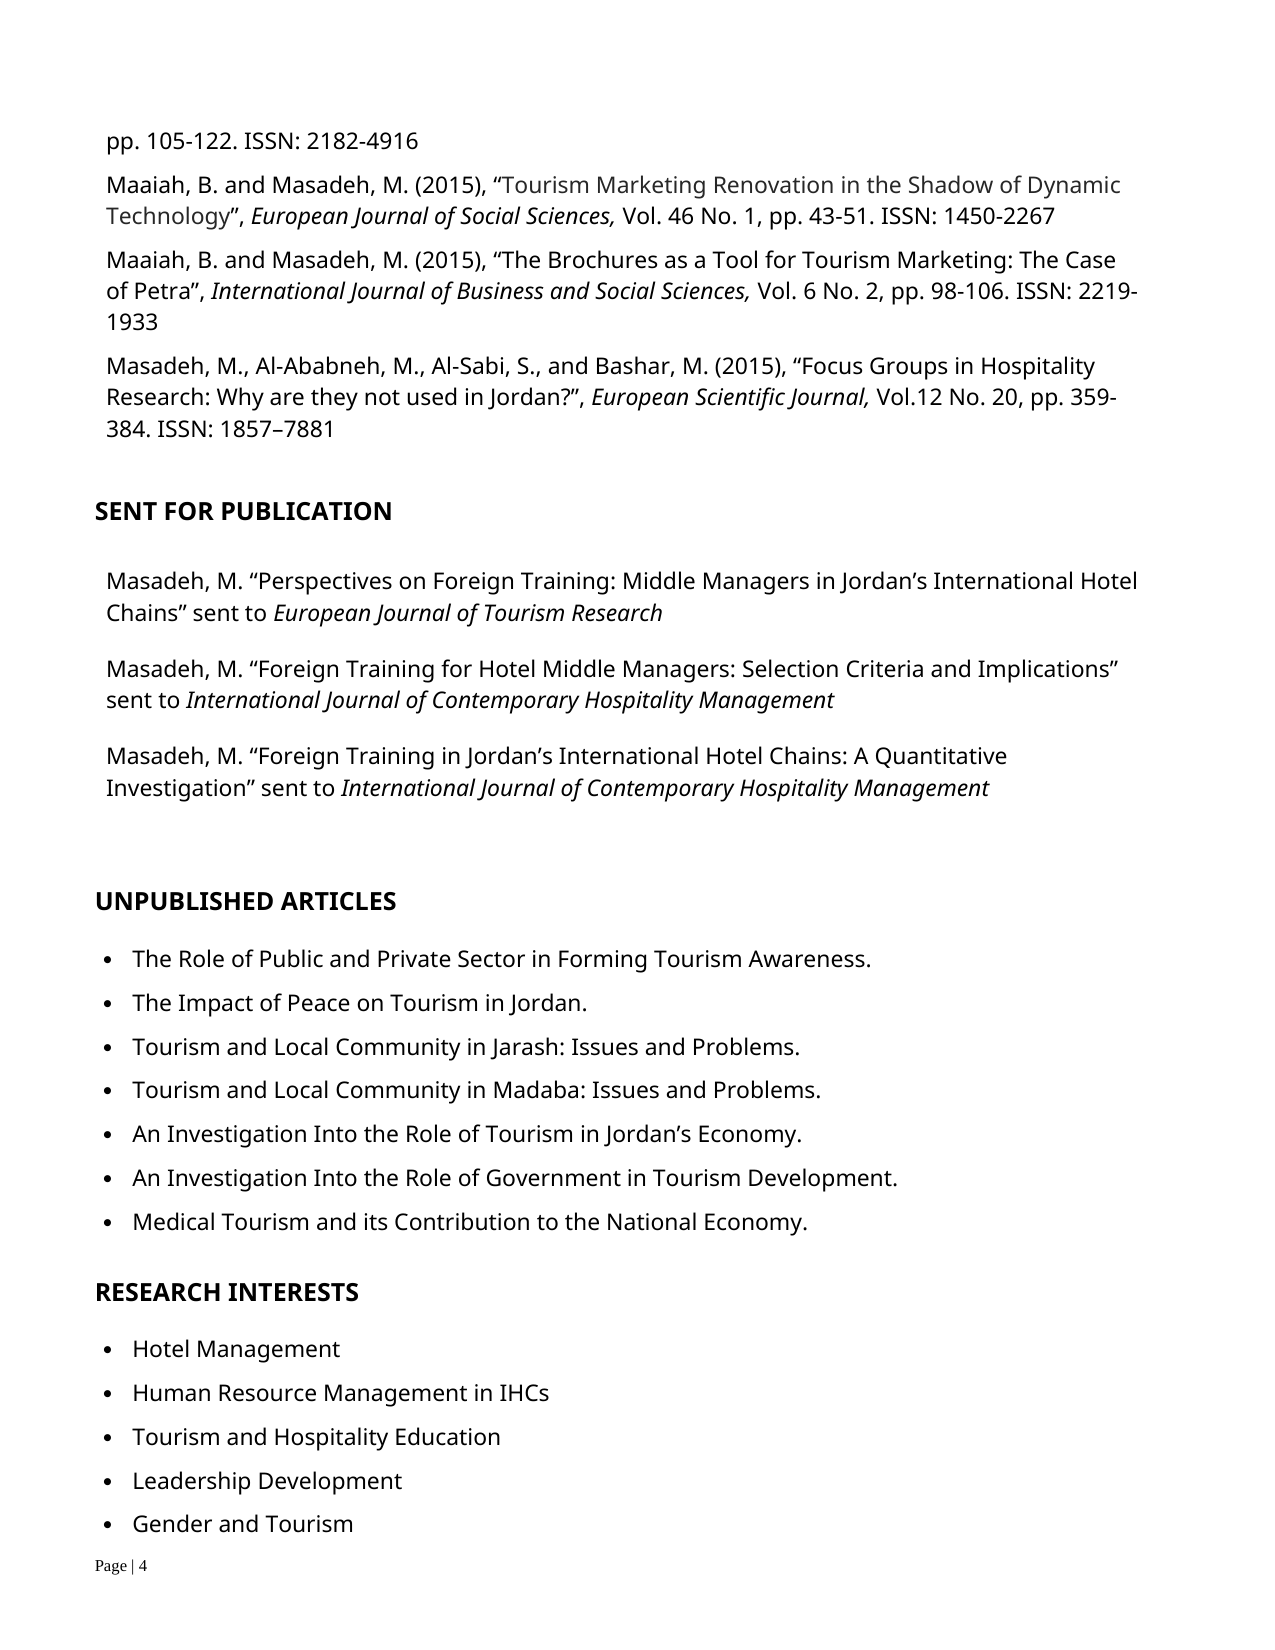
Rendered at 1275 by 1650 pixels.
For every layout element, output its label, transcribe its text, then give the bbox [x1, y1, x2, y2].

list The Role of Public and Private Sector in Forming Tourism Awareness. [104, 943, 1181, 974]
table_cell Masadeh, M. “Foreign Training in Jordan’s International Hotel Chains: A Quantitative Investigation” sent to International Journal of Contemporary Hospitality Management [95, 728, 1154, 859]
list Medical Tourism and its Contribution to the National Economy. [104, 1206, 1181, 1237]
text SENT FOR PUBLICATION [94, 494, 1181, 528]
text UNPUBLISHED ARTICLES [94, 884, 1181, 918]
list Gender and Tourism [104, 1508, 1181, 1540]
list Leadership Development [104, 1465, 1181, 1496]
table_header Masadeh, M. “Perspectives on Foreign Training: Middle Managers in Jordan’s International Hotel Chains” sent to European Journal of Tourism Research [95, 553, 1154, 640]
list An Investigation Into the Role of Tourism in Jordan’s Economy. [104, 1118, 1181, 1149]
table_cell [95, 113, 1154, 456]
list Human Resource Management in IHCs [104, 1377, 1181, 1408]
text RESEARCH INTERESTS [94, 1274, 1181, 1308]
table_cell Masadeh, M. “Foreign Training for Hotel Middle Managers: Selection Criteria and Implications” sent to International Journal of Contemporary Hospitality Management [95, 640, 1154, 728]
list Tourism and Hospitality Education [104, 1421, 1181, 1452]
list An Investigation Into the Role of Government in Tourism Development. [104, 1162, 1181, 1193]
list Tourism and Local Community in Jarash: Issues and Problems. [104, 1031, 1181, 1062]
list The Impact of Peace on Tourism in Jordan. [104, 987, 1181, 1018]
list Hotel Management [104, 1333, 1181, 1365]
list Tourism and Local Community in Madaba: Issues and Problems. [104, 1074, 1181, 1106]
